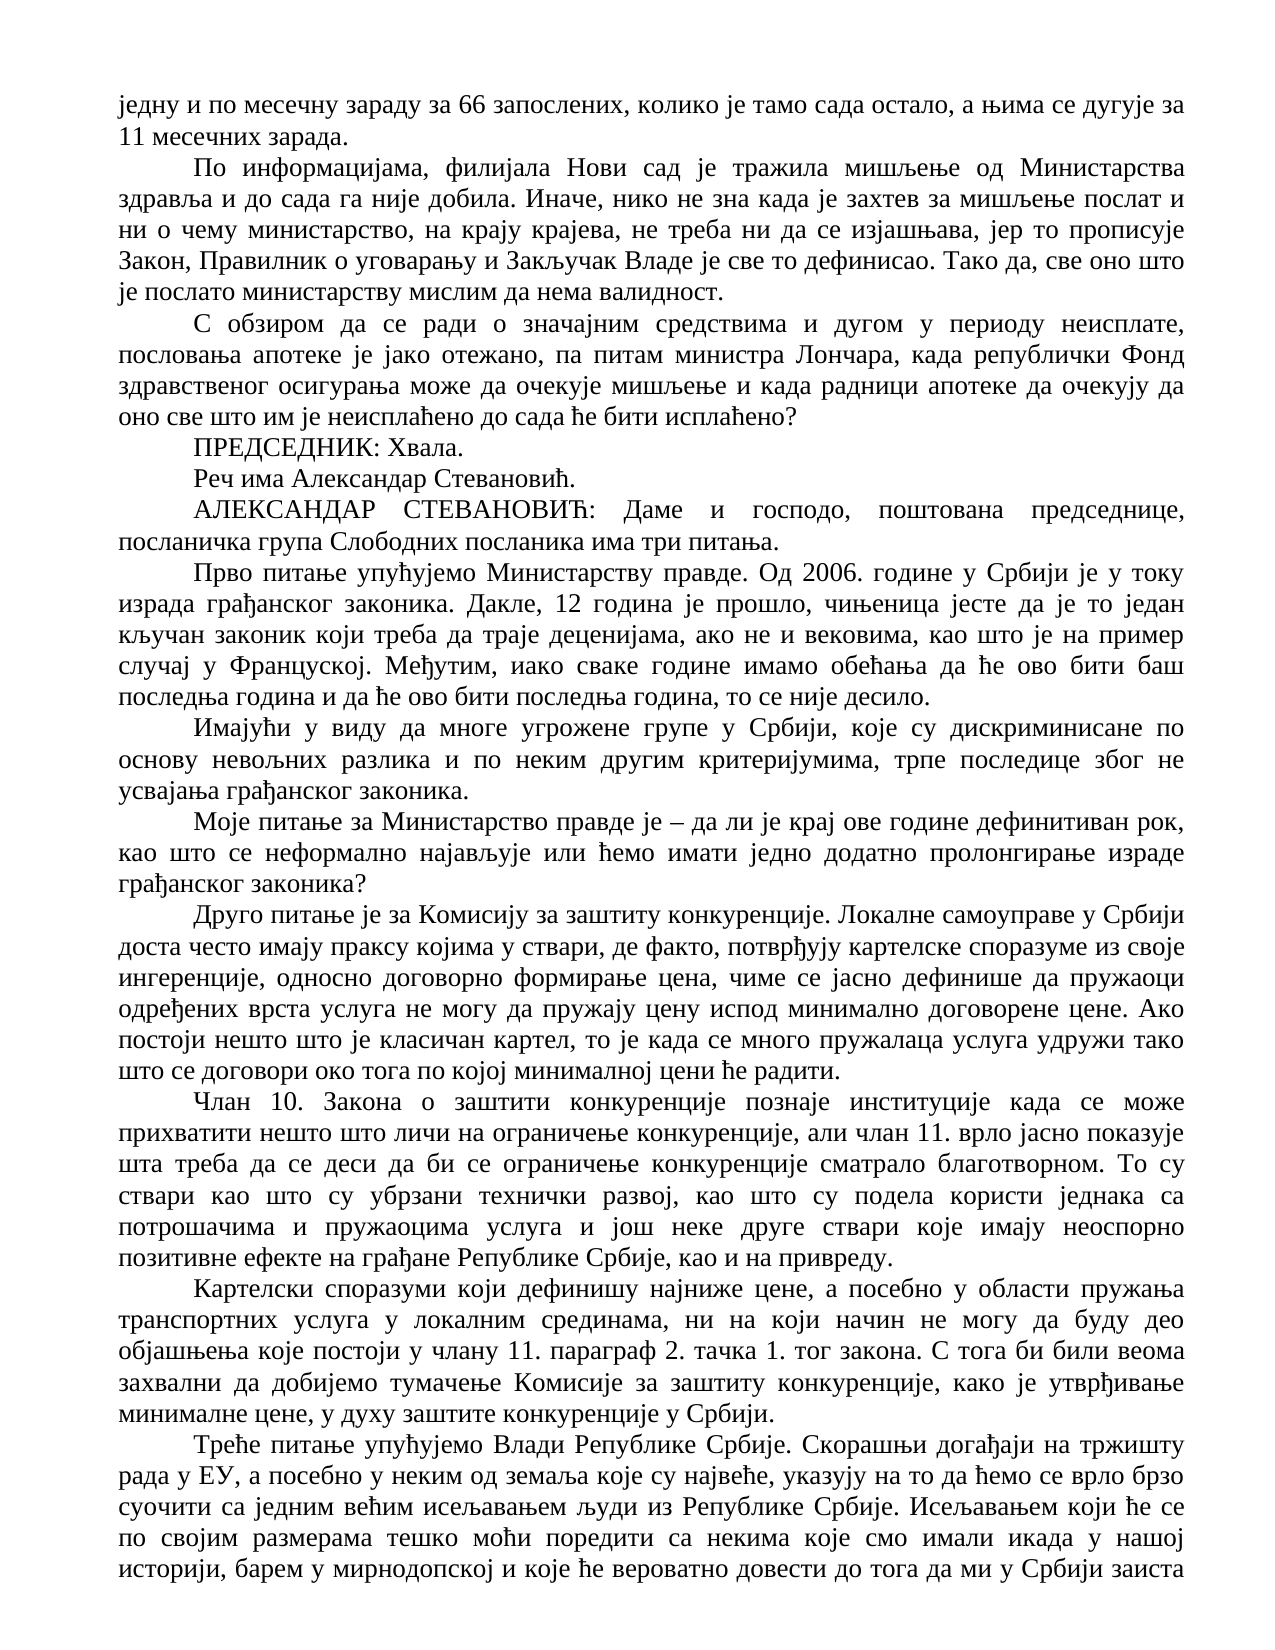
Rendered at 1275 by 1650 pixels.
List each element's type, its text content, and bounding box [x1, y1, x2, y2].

text Члан 10. Закона о заштити конкуренције познаје институције када се може прихватити нешто што личи на ограничење конкуренције, али члан 11. врло јасно показује шта треба да се деси да би се ограничење конкуренције сматрало благотворном. То су ствари као што су убрзани технички развој, као што су подела користи једнака са потрошачима и пружаоцима услуга и још неке друге ствари које имају неоспорно позитивне ефекте на грађане Републике Србије, као и на привреду. [118, 1085, 1186, 1272]
text С обзиром да се ради о значајним средствима и дугом у периоду неисплате, пословања апотеке је јако отежано, па питам министра Лончара, када републички Фонд здравственог осигурања може да очекује мишљење и када радници апотеке да очекују да оно све што им је неисплаћено до сада ће бити исплаћено? [118, 307, 1186, 431]
text Реч има Александар Стевановић. [118, 462, 1186, 493]
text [118, 1428, 1186, 1584]
text АЛЕКСАНДАР СТЕВАНОВИЋ: Даме и господо, поштована председнице, посланичка група Слободних посланика има три питања. [118, 493, 1186, 556]
text По информацијама, филијала Нови сад је тражила мишљење од Министарства здравља и до сада га није добила. Иначе, нико не зна када је захтев за мишљење послат и ни о чему министарство, на крају крајева, не треба ни да се изјашњава, јер то прописује Закон, Правилник о уговарању и Закључак Владе је све то дефинисао. Тако да, све оно што је послато министарству мислим да нема валидност. [118, 151, 1186, 307]
text ПРЕДСЕДНИК: Хвала. [118, 431, 1186, 462]
text Картелски споразуми који дефинишу најниже цене, а посебно у области пружања транспортних услуга у локалним срединама, ни на који начин не могу да буду део објашњења које постоји у члану 11. параграф 2. тачка 1. тог закона. С тога би били веома захвални да добијемо тумачење Комисије за заштиту конкуренције, како је утврђивање минималне цене, у духу заштите конкуренције у Србији. [118, 1272, 1186, 1428]
text Моје питање за Министарство правде је – да ли је крај ове године дефинитиван рок, као што се неформално најављује или ћемо имати једно додатно пролонгирање израде грађанског законика? [118, 805, 1186, 898]
text Имајући у виду да многе угрожене групе у Србији, које су дискриминисане по основу невољних разлика и по неким другим критеријумима, трпе последице због не усвајања грађанског законика. [118, 712, 1186, 805]
text Друго питање је за Комисију за заштиту конкуренције. Локалне самоуправе у Србији доста често имају праксу којима у ствари, де факто, потврђују картелске споразуме из своје ингеренције, односно договорно формирање цена, чиме се јасно дефинише да пружаоци одређених врста услуга не могу да пружају цену испод минимално договорене цене. Ако постоји нешто што је класичан картел, то је када се много пружалаца услуга удружи тако што се договори око тога по којој минималној цени ће радити. [118, 898, 1186, 1085]
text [118, 89, 1186, 151]
text Прво питање упућујемо Министарству правде. Од 2006. године у Србији је у току израда грађанског законика. Дакле, 12 година је прошло, чињеница јесте да је то један кључан законик који треба да траје деценијама, ако не и вековима, као што је на пример случај у Француској. Међутим, иако сваке године имамо обећања да ће ово бити баш последња година и да ће ово бити последња година, то се није десило. [118, 556, 1186, 712]
